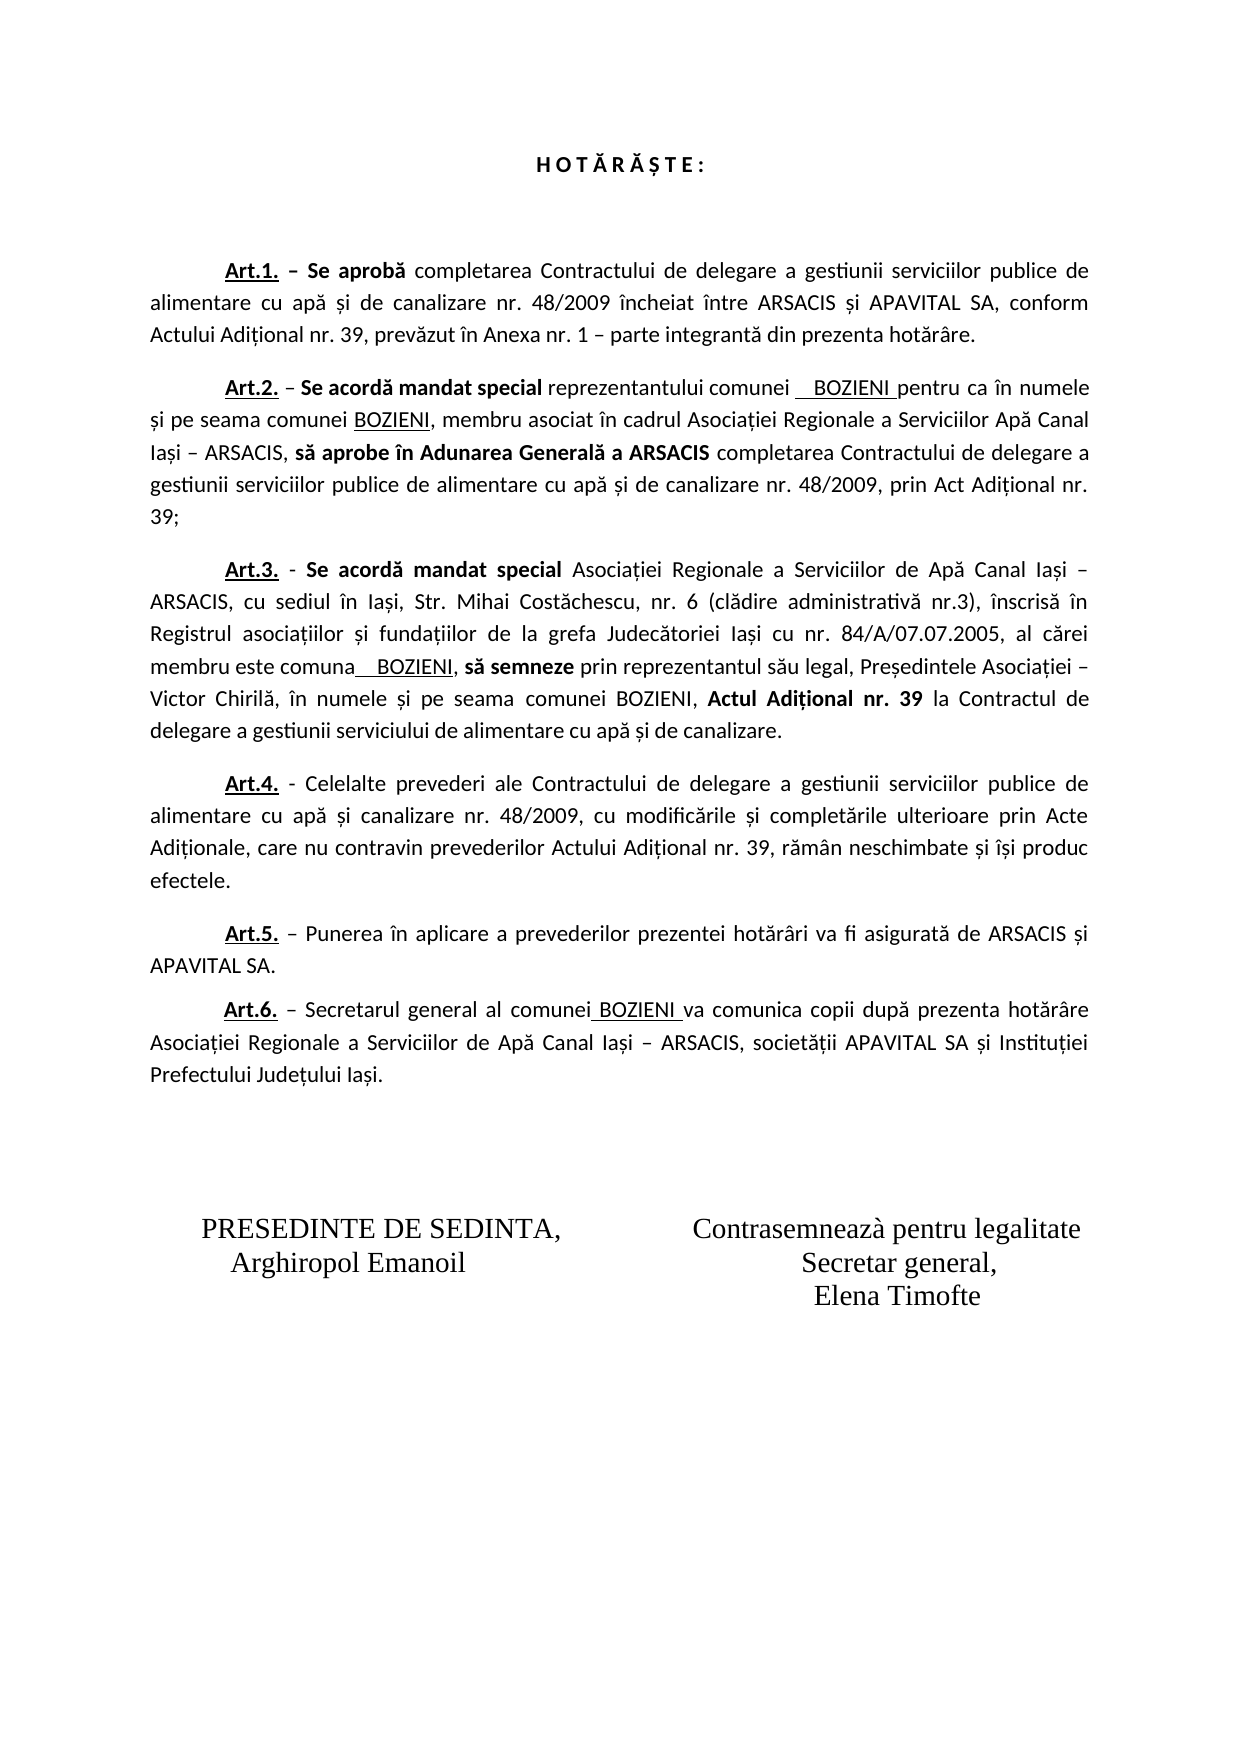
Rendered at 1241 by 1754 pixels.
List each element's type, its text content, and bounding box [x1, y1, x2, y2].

text Art.5. – Punerea în aplicare a prevederilor prezentei hotărâri va fi asigurată de ARSACIS și APAVITAL SA. [150, 919, 1090, 979]
text Art.2. – Se acordă mandat special reprezentantului comunei BOZIENI pentru ca în numele și pe seama comunei BOZIENI, membru asociat în cadrul Asociației Regionale a Serviciilor Apă Canal Iași – ARSACIS, să aprobe în Adunarea Generală a ARSACIS completarea Contractului de delegare a gestiunii serviciilor publice de alimentare cu apă și de canalizare nr. 48/2009, prin Act Adițional nr. 39; [150, 373, 1090, 530]
text Art.1. – Se aprobă completarea Contractului de delegare a gestiunii serviciilor publice de alimentare cu apă și de canalizare nr. 48/2009 încheiat între ARSACIS și APAVITAL SA, conform Actului Adițional nr. 39, prevăzut în Anexa nr. 1 – parte integrantă din prezenta hotărâre. [150, 256, 1090, 348]
text H O T Ă R Ă Ș T E : [150, 150, 1090, 178]
text Art.3. - Se acordă mandat special Asociației Regionale a Serviciilor de Apă Canal Iași – ARSACIS, cu sediul în Iași, Str. Mihai Costăchescu, nr. 6 (clădire administrativă nr.3), înscrisă în Registrul asociațiilor și fundațiilor de la grefa Judecătoriei Iași cu nr. 84/A/07.07.2005, al cărei membru este comuna BOZIENI, să semneze prin reprezentantul său legal, Președintele Asociației – Victor Chirilă, în numele și pe seama comunei BOZIENI, Actul Adițional nr. 39 la Contractul de delegare a gestiunii serviciului de alimentare cu apă și de canalizare. [150, 555, 1090, 744]
list Elena Timofte [150, 1278, 1090, 1312]
text Art.6. – Secretarul general al comunei BOZIENI va comunica copii după prezenta hotărâre Asociației Regionale a Serviciilor de Apă Canal Iași – ARSACIS, societății APAVITAL SA și Instituției Prefectului Județului Iași. [150, 996, 1090, 1088]
text Art.4. - Celelalte prevederi ale Contractului de delegare a gestiunii serviciilor publice de alimentare cu apă și canalizare nr. 48/2009, cu modificările și completările ulterioare prin Acte Adiționale, care nu contravin prevederilor Actului Adițional nr. 39, rămân neschimbate și își produc efectele. [150, 769, 1090, 894]
list Arghiropol Emanoil Secretar general, [150, 1245, 1090, 1278]
list PRESEDINTE DE SEDINTA, Contrasemneazà pentru legalitate [150, 1211, 1090, 1245]
